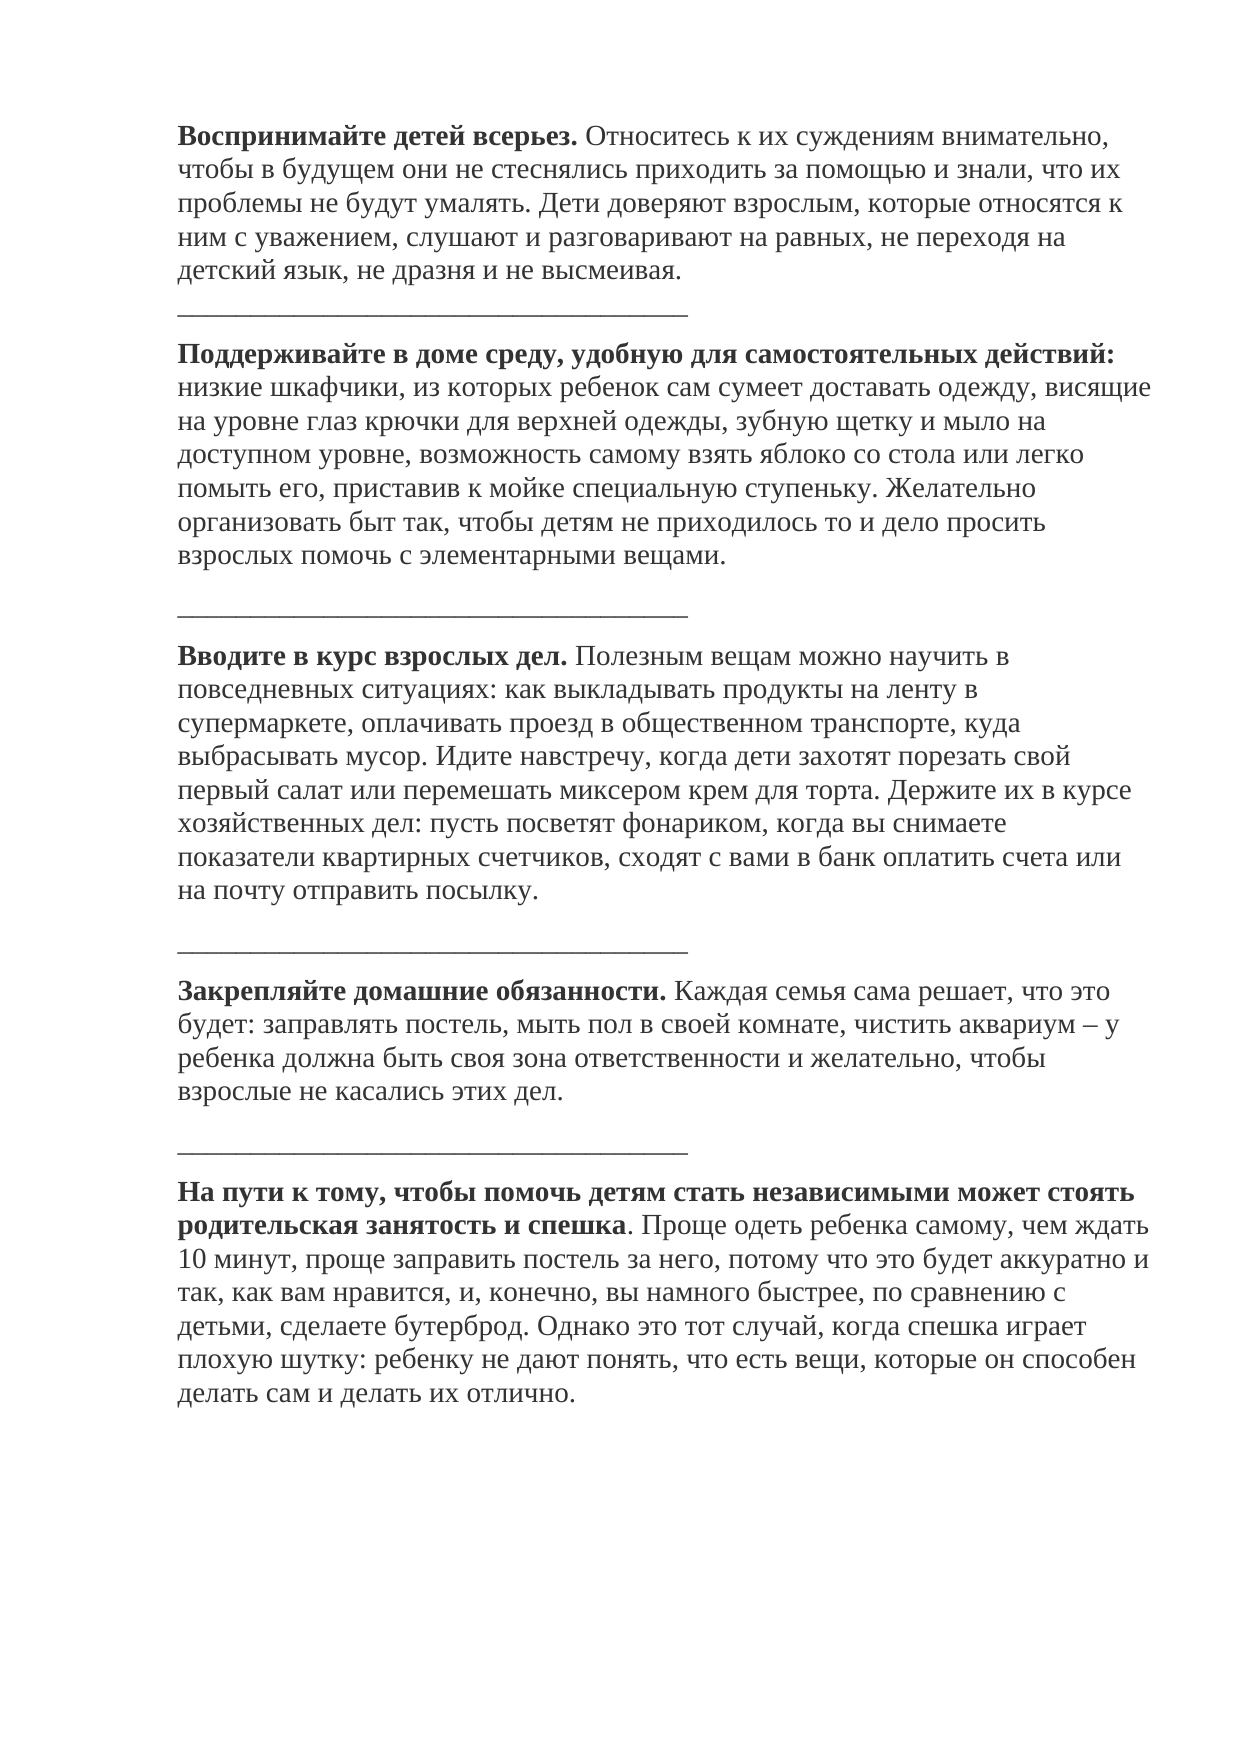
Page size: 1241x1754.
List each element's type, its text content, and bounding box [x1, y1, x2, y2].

text На пути к тому, чтобы помочь детям стать независимыми может стоять родительская занятость и спешка. Проще одеть ребенка самому, чем ждать 10 минут, проще заправить постель за него, потому что это будет аккуратно и так, как вам нравится, и, конечно, вы намного быстрее, по сравнению с детьми, сделаете бутерброд. Однако это тот случай, когда спешка играет плохую шутку: ребенку не дают понять, что есть вещи, которые он способен делать сам и делать их отлично. [177, 1174, 1152, 1409]
text Закрепляйте домашние обязанности. Каждая семья сама решает, что это будет: заправлять постель, мыть пол в своей комнате, чистить аквариум – у ребенка должна быть своя зона ответственности и желательно, чтобы взрослые не касались этих дел. [177, 973, 1152, 1107]
text Воспринимайте детей всерьез. Относитесь к их суждениям внимательно, чтобы в будущем они не стеснялись приходить за помощью и знали, что их проблемы не будут умалять. Дети доверяют взрослым, которые относятся к ним с уважением, слушают и разговаривают на равных, не переходя на детский язык, не дразня и не высмеивая. ___________________________________ [177, 118, 1152, 319]
text ___________________________________ [177, 1124, 1152, 1157]
text ___________________________________ [177, 587, 1152, 621]
text Вводите в курс взрослых дел. Полезным вещам можно научить в повседневных ситуациях: как выкладывать продукты на ленту в супермаркете, оплачивать проезд в общественном транспорте, куда выбрасывать мусор. Идите навстречу, когда дети захотят порезать свой первый салат или перемешать миксером крем для торта. Держите их в курсе хозяйственных дел: пусть посветят фонариком, когда вы снимаете показатели квартирных счетчиков, сходят с вами в банк оплатить счета или на почту отправить посылку. [177, 638, 1152, 906]
text ___________________________________ [177, 923, 1152, 956]
text Поддерживайте в доме среду, удобную для самостоятельных действий: низкие шкафчики, из которых ребенок сам сумеет доставать одежду, висящие на уровне глаз крючки для верхней одежды, зубную щетку и мыло на доступном уровне, возможность самому взять яблоко со стола или легко помыть его, приставив к мойке специальную ступеньку. Желательно организовать быт так, чтобы детям не приходилось то и дело просить взрослых помочь с элементарными вещами. [177, 336, 1152, 571]
